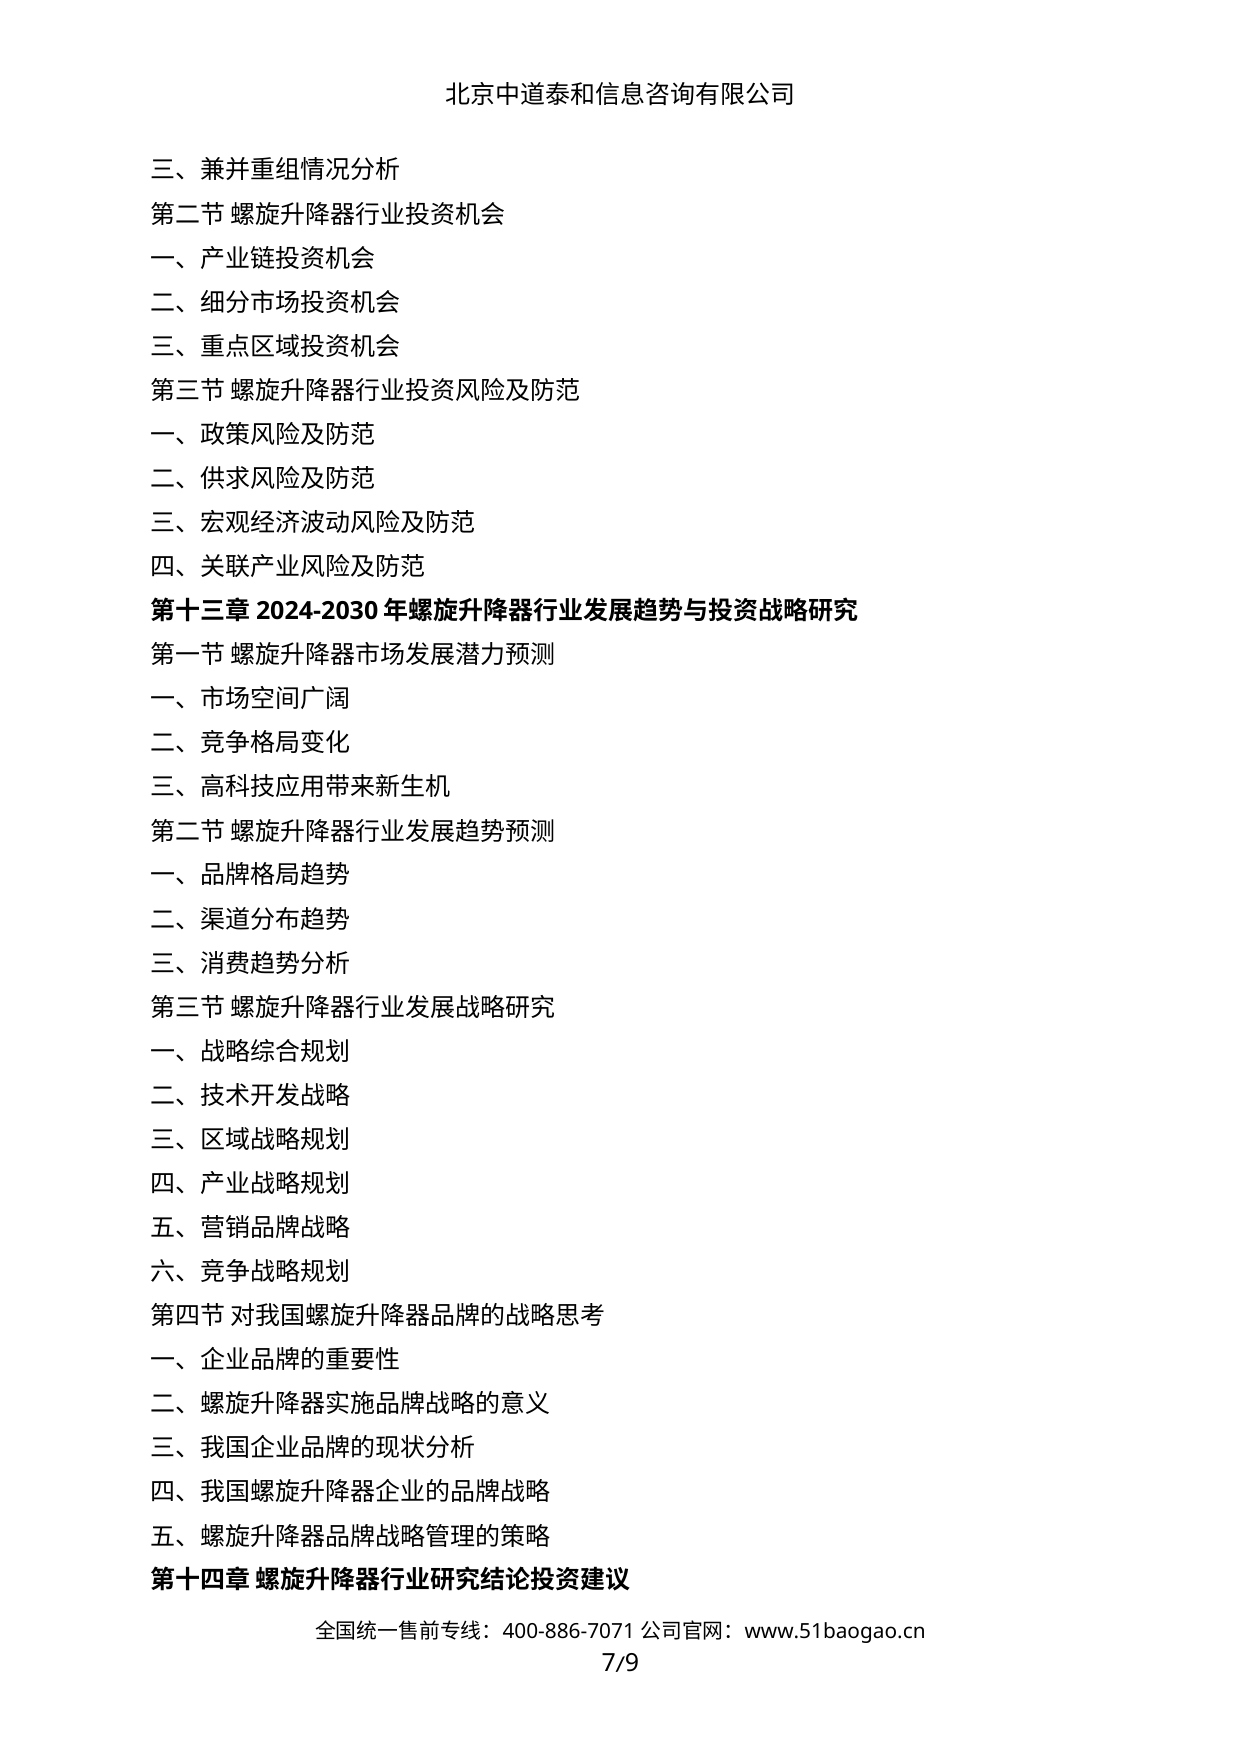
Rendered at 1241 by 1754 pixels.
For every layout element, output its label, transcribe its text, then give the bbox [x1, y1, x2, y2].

text 二、螺旋升降器实施品牌战略的意义 [150, 1384, 1090, 1420]
text 一、企业品牌的重要性 [150, 1340, 1090, 1376]
text 三、消费趋势分析 [150, 943, 1090, 979]
text 第三节 螺旋升降器行业发展战略研究 [150, 987, 1090, 1023]
text 四、我国螺旋升降器企业的品牌战略 [150, 1472, 1090, 1508]
text 四、关联产业风险及防范 [150, 547, 1090, 583]
text 三、我国企业品牌的现状分析 [150, 1428, 1090, 1464]
text 一、战略综合规划 [150, 1031, 1090, 1067]
text 二、供求风险及防范 [150, 458, 1090, 495]
text 五、螺旋升降器品牌战略管理的策略 [150, 1516, 1090, 1552]
text 二、技术开发战略 [150, 1075, 1090, 1112]
text 第二节 螺旋升降器行业发展趋势预测 [150, 811, 1090, 847]
text 第十三章 2024-2030年螺旋升降器行业发展趋势与投资战略研究 [150, 591, 1090, 627]
text 一、产业链投资机会 [150, 238, 1090, 274]
text 三、宏观经济波动风险及防范 [150, 502, 1090, 539]
text 一、市场空间广阔 [150, 679, 1090, 715]
text 六、竞争战略规划 [150, 1252, 1090, 1288]
text 三、重点区域投资机会 [150, 326, 1090, 362]
text 三、区域战略规划 [150, 1119, 1090, 1156]
text 三、兼并重组情况分析 [150, 150, 1090, 186]
text 五、营销品牌战略 [150, 1207, 1090, 1244]
text 二、渠道分布趋势 [150, 899, 1090, 935]
text 第十四章 螺旋升降器行业研究结论投资建议 [150, 1560, 1090, 1596]
text 四、产业战略规划 [150, 1163, 1090, 1200]
text 三、高科技应用带来新生机 [150, 767, 1090, 803]
text 第四节 对我国螺旋升降器品牌的战略思考 [150, 1296, 1090, 1332]
text 第一节 螺旋升降器市场发展潜力预测 [150, 635, 1090, 671]
text 一、品牌格局趋势 [150, 855, 1090, 891]
text 一、政策风险及防范 [150, 414, 1090, 451]
text 第三节 螺旋升降器行业投资风险及防范 [150, 370, 1090, 407]
text 第二节 螺旋升降器行业投资机会 [150, 194, 1090, 230]
text 二、细分市场投资机会 [150, 282, 1090, 318]
text 二、竞争格局变化 [150, 723, 1090, 759]
